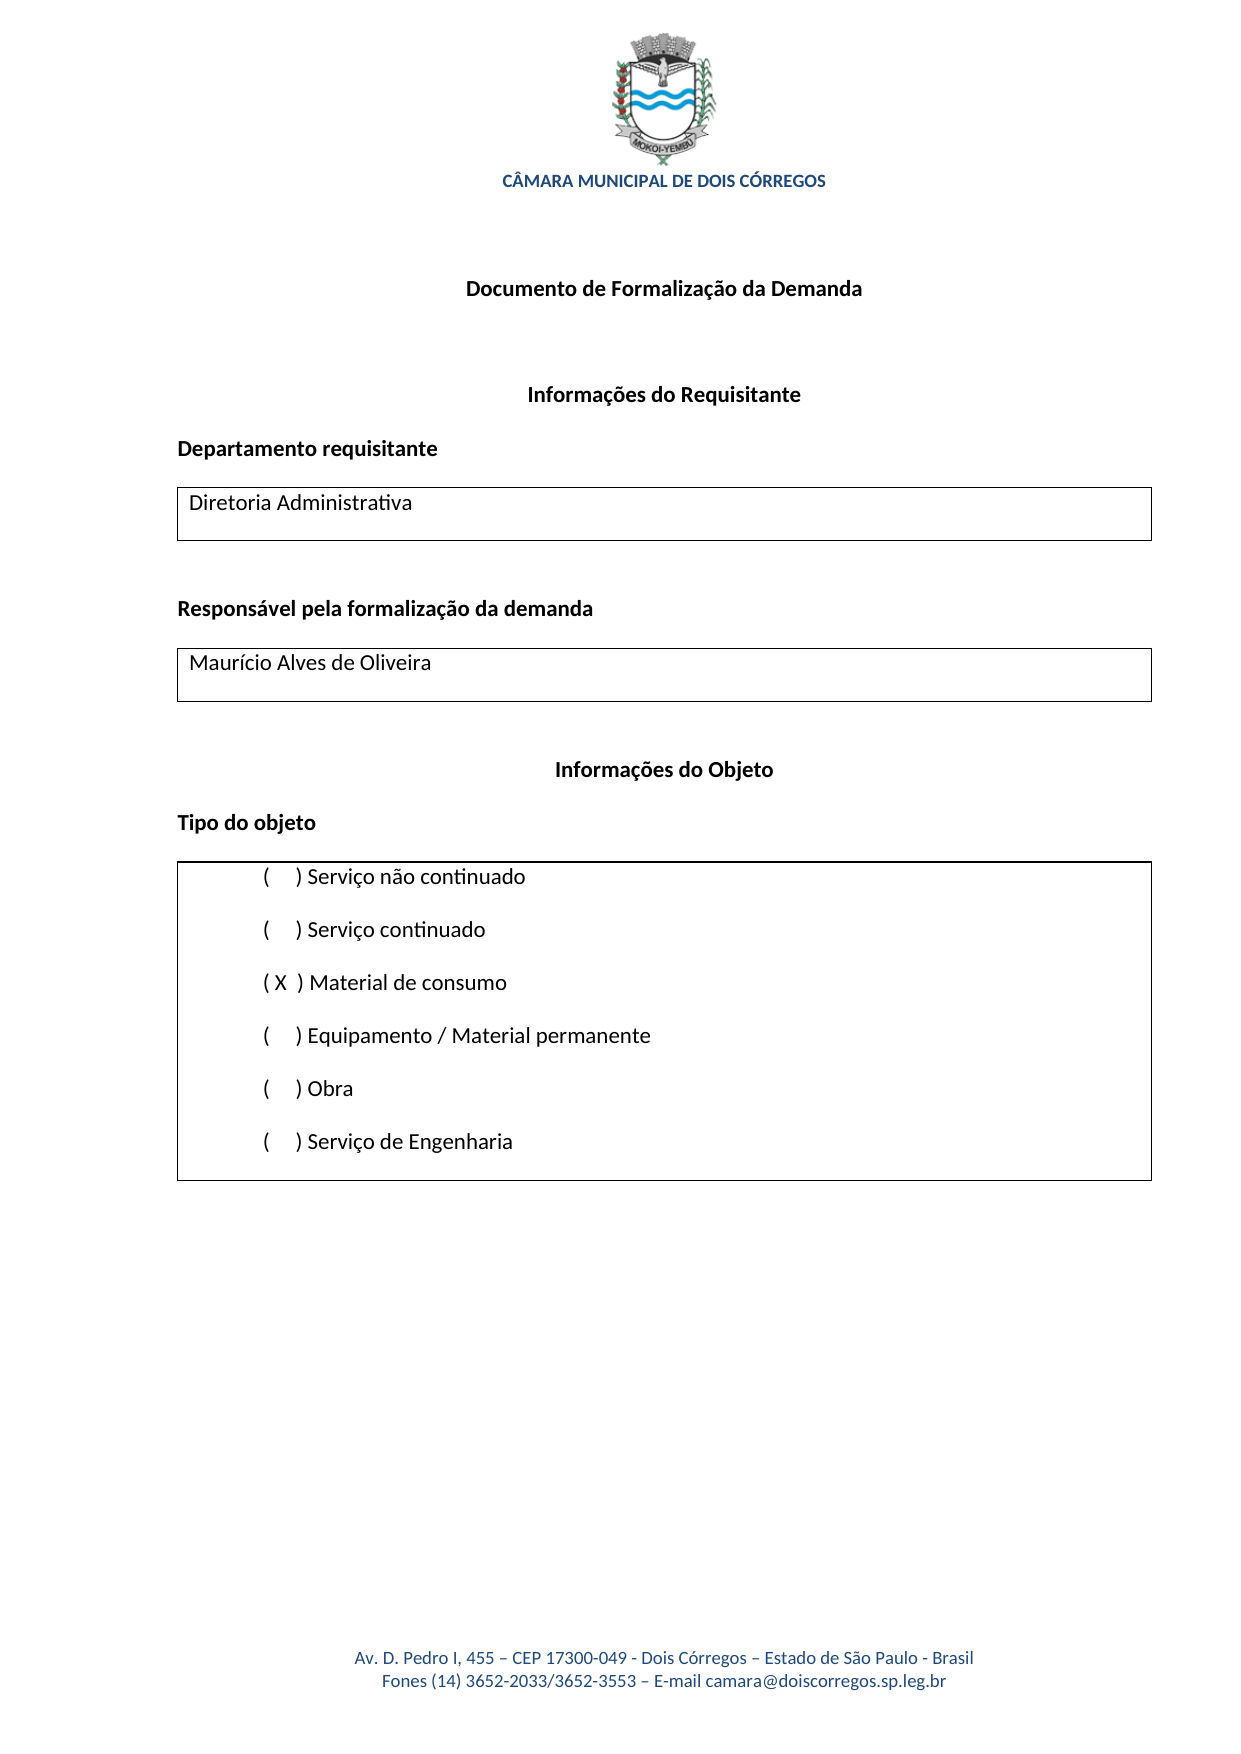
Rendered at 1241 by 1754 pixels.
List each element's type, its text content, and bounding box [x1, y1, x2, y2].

table_header Diretoria Administrativa [178, 488, 1151, 540]
table_header Maurício Alves de Oliveira [178, 649, 1151, 701]
text Tipo do objeto [177, 808, 1152, 836]
picture [609, 31, 720, 169]
text Departamento requisitante [177, 434, 1152, 462]
text Documento de Formalização da Demanda [177, 274, 1152, 303]
text Responsável pela formalização da demanda [177, 594, 1152, 622]
text Informações do Objeto [177, 755, 1152, 783]
table_header ( ) Serviço não continuado ( ) Serviço continuado ( X ) Material de consumo ( ) Equipamento / Material permanente ( ) Obra ( ) Serviço de Engenharia [178, 863, 1151, 1180]
text Informações do Requisitante [177, 381, 1152, 409]
